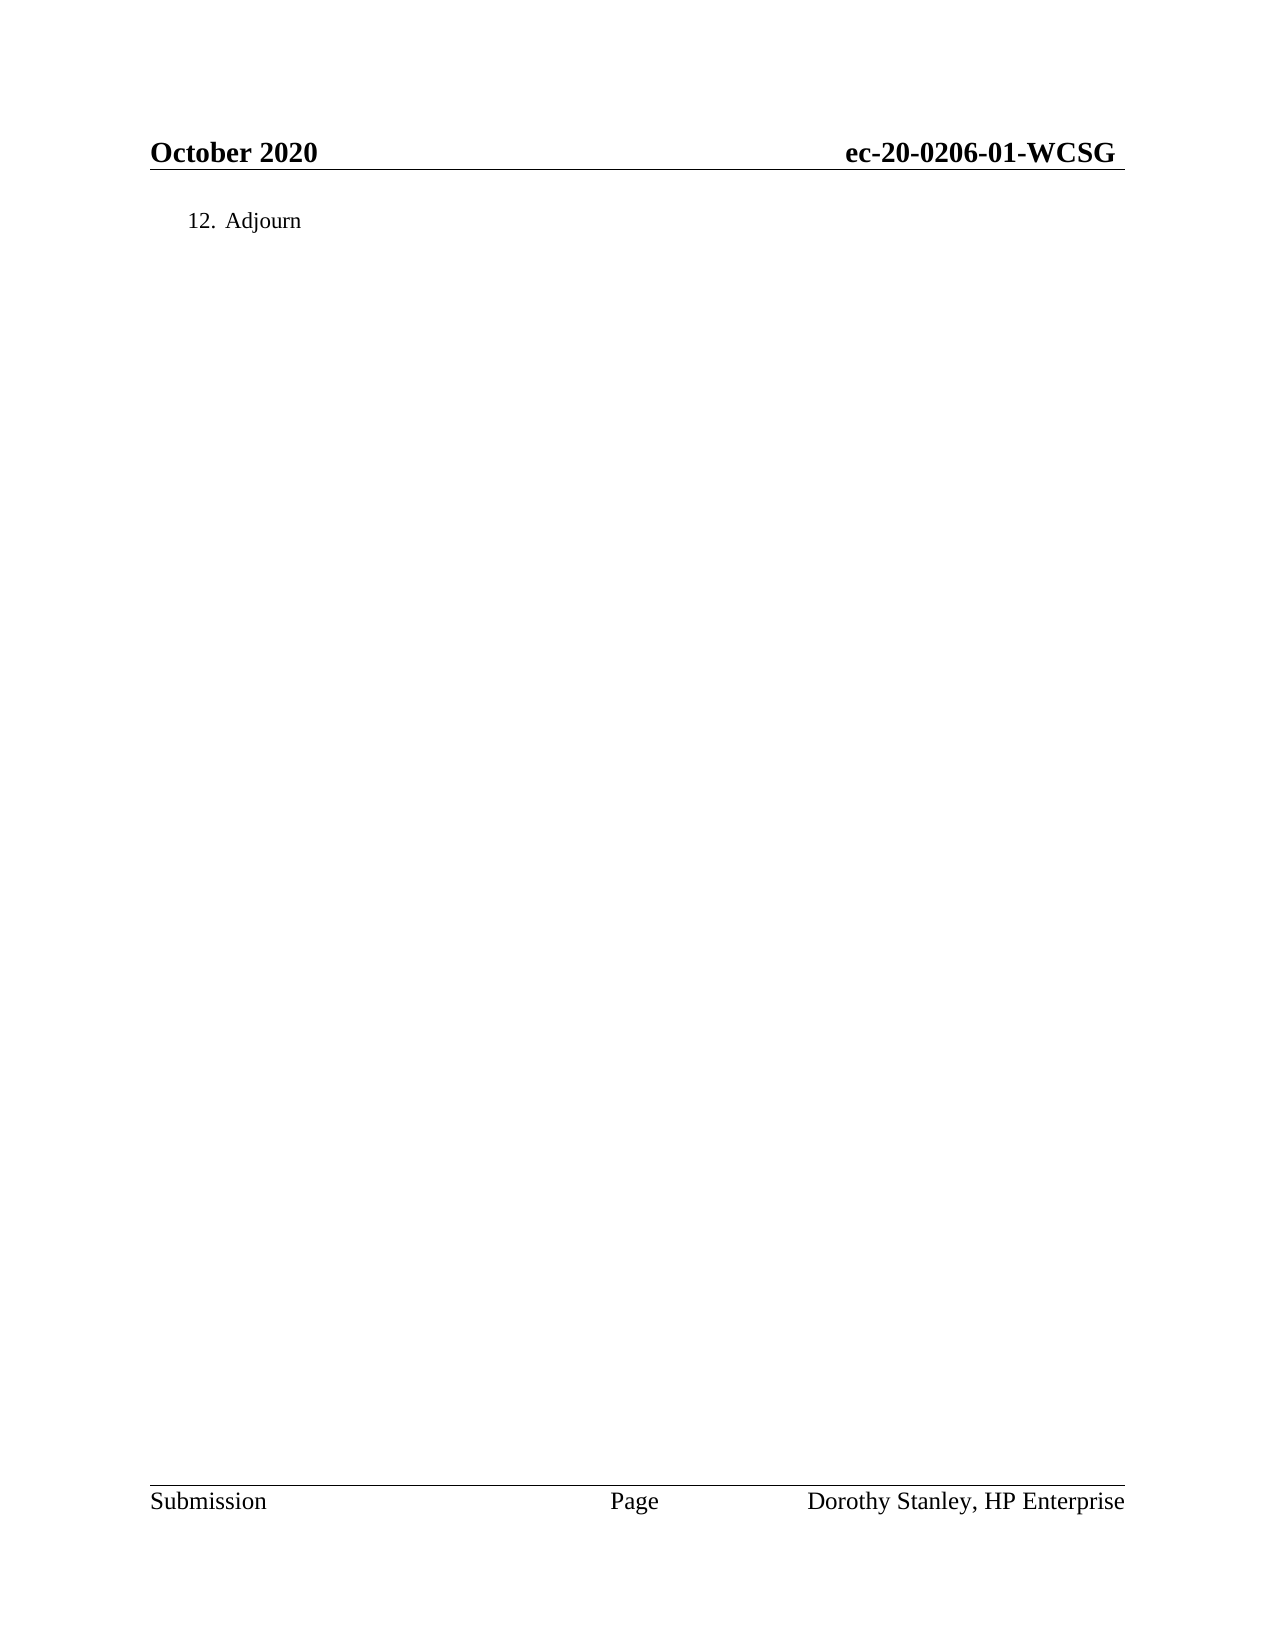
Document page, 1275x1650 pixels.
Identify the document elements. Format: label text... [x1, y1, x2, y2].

list Adjourn [187, 208, 1125, 234]
